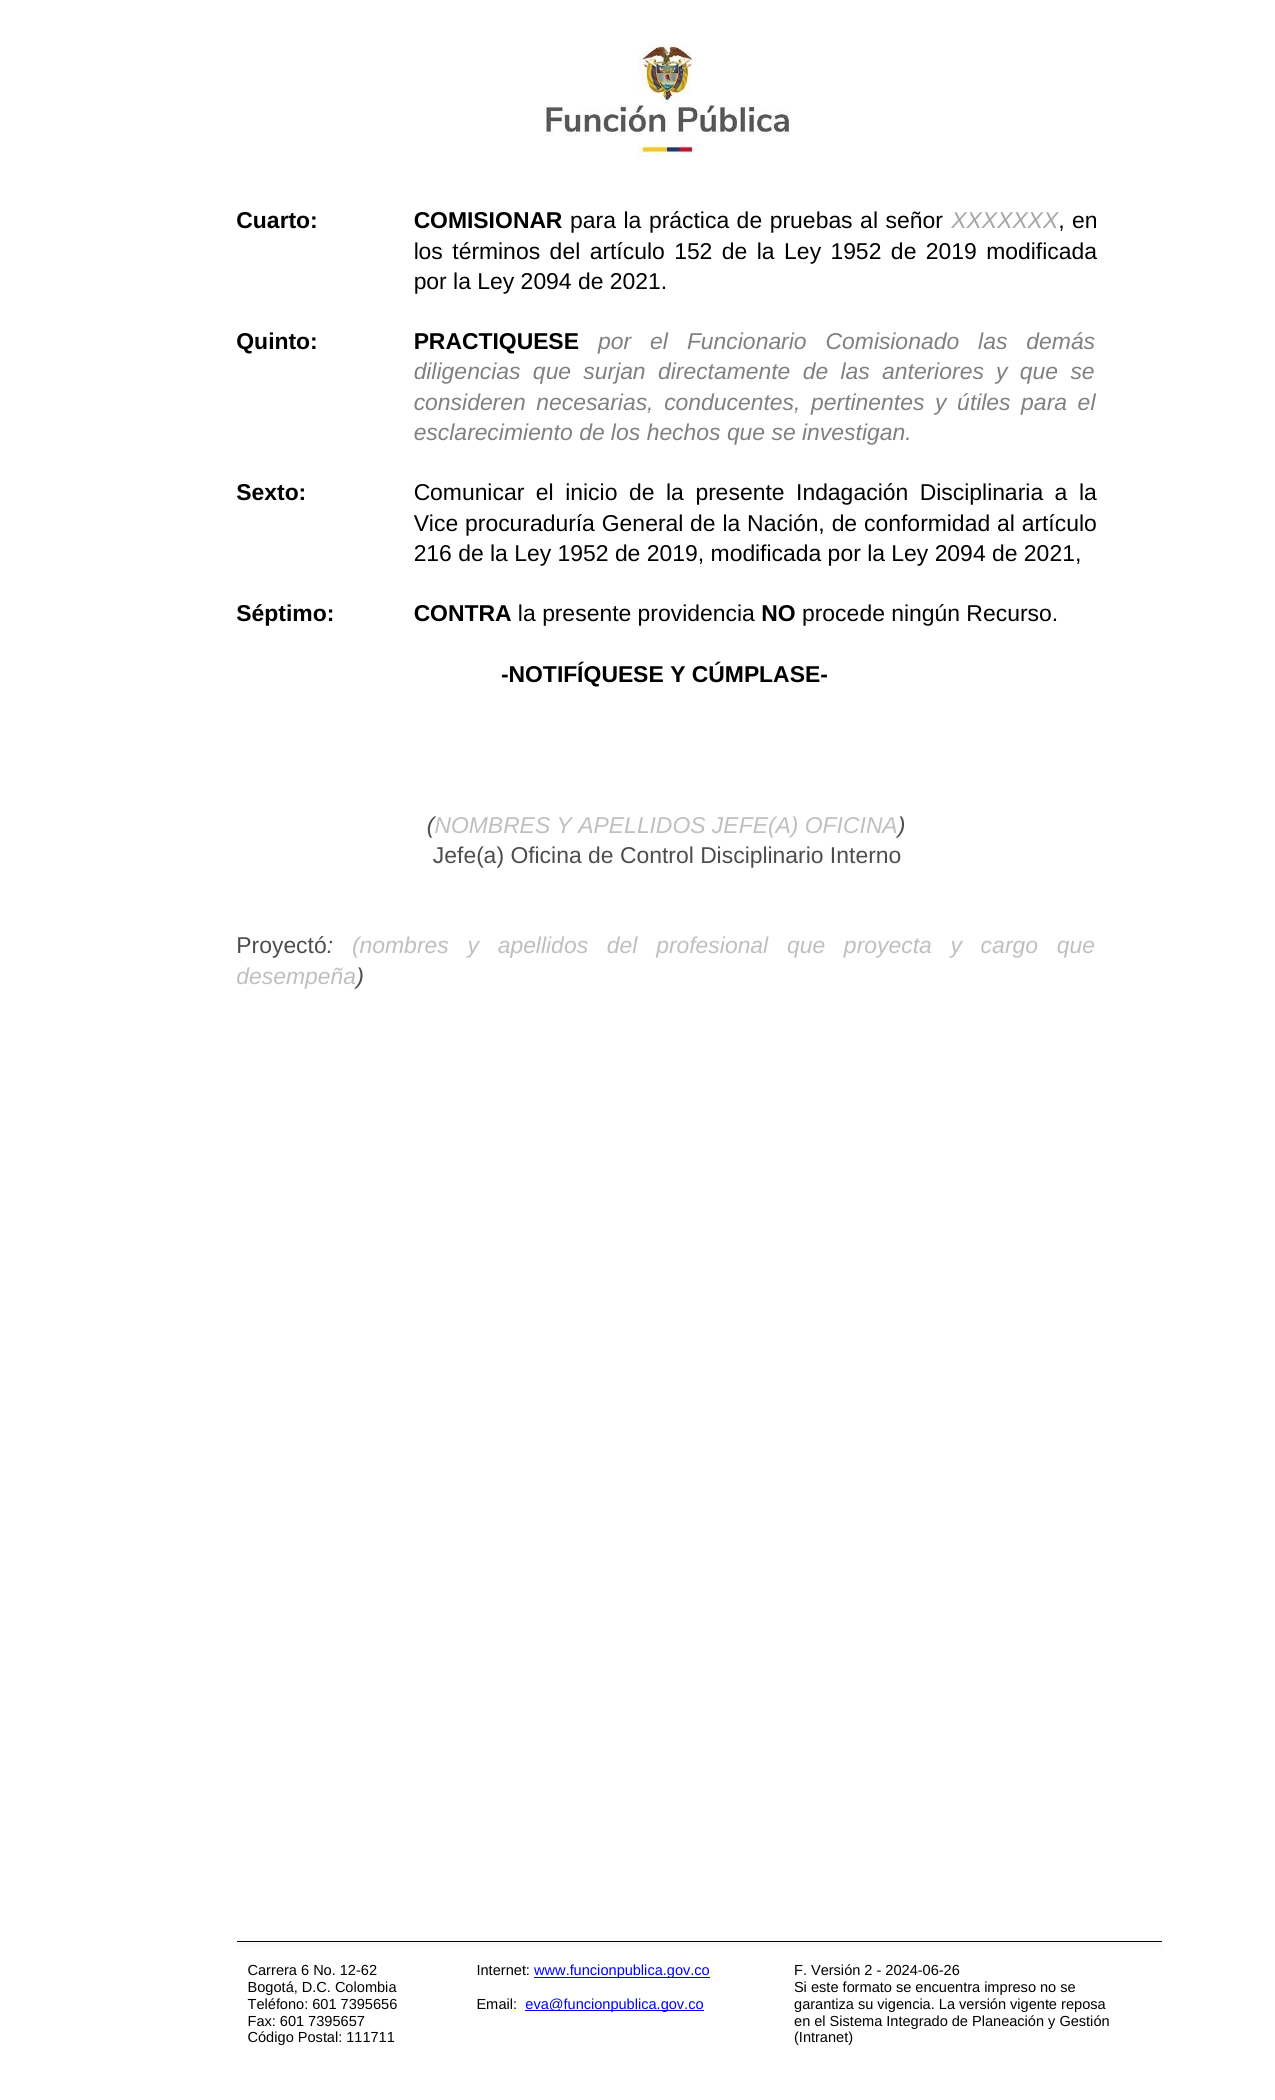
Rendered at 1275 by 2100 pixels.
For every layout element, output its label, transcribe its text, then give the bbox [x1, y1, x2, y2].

text Cuarto: COMISIONAR para la práctica de pruebas al señor XXXXXXX, en los términos del artículo 152 de la Ley 1952 de 2019 modificada por la Ley 2094 de 2021. [236, 207, 1098, 294]
text Séptimo: CONTRA la presente providencia NO procede ningún Recurso. [236, 600, 1098, 626]
picture [543, 40, 791, 157]
title -NOTIFÍQUESE Y CÚMPLASE- [236, 661, 1092, 687]
text Sexto: Comunicar el inicio de la presente Indagación Disciplinaria a la Vice procuraduría General de la Nación, de conformidad al artículo 216 de la Ley 1952 de 2019, modificada por la Ley 2094 de 2021, [236, 479, 1098, 566]
text (NOMBRES Y APELLIDOS JEFE(A) OFICINA) [236, 812, 1098, 838]
text Jefe(a) Oficina de Control Disciplinario Interno [236, 842, 1098, 868]
text Quinto: PRACTIQUESE por el Funcionario Comisionado las demás diligencias que surjan directamente de las anteriores y que se consideren necesarias, conducentes, pertinentes y útiles para el esclarecimiento de los hechos que se investigan. [236, 328, 1098, 445]
text Proyectó: (nombres y apellidos del profesional que proyecta y cargo que desempeña) [236, 932, 1098, 989]
